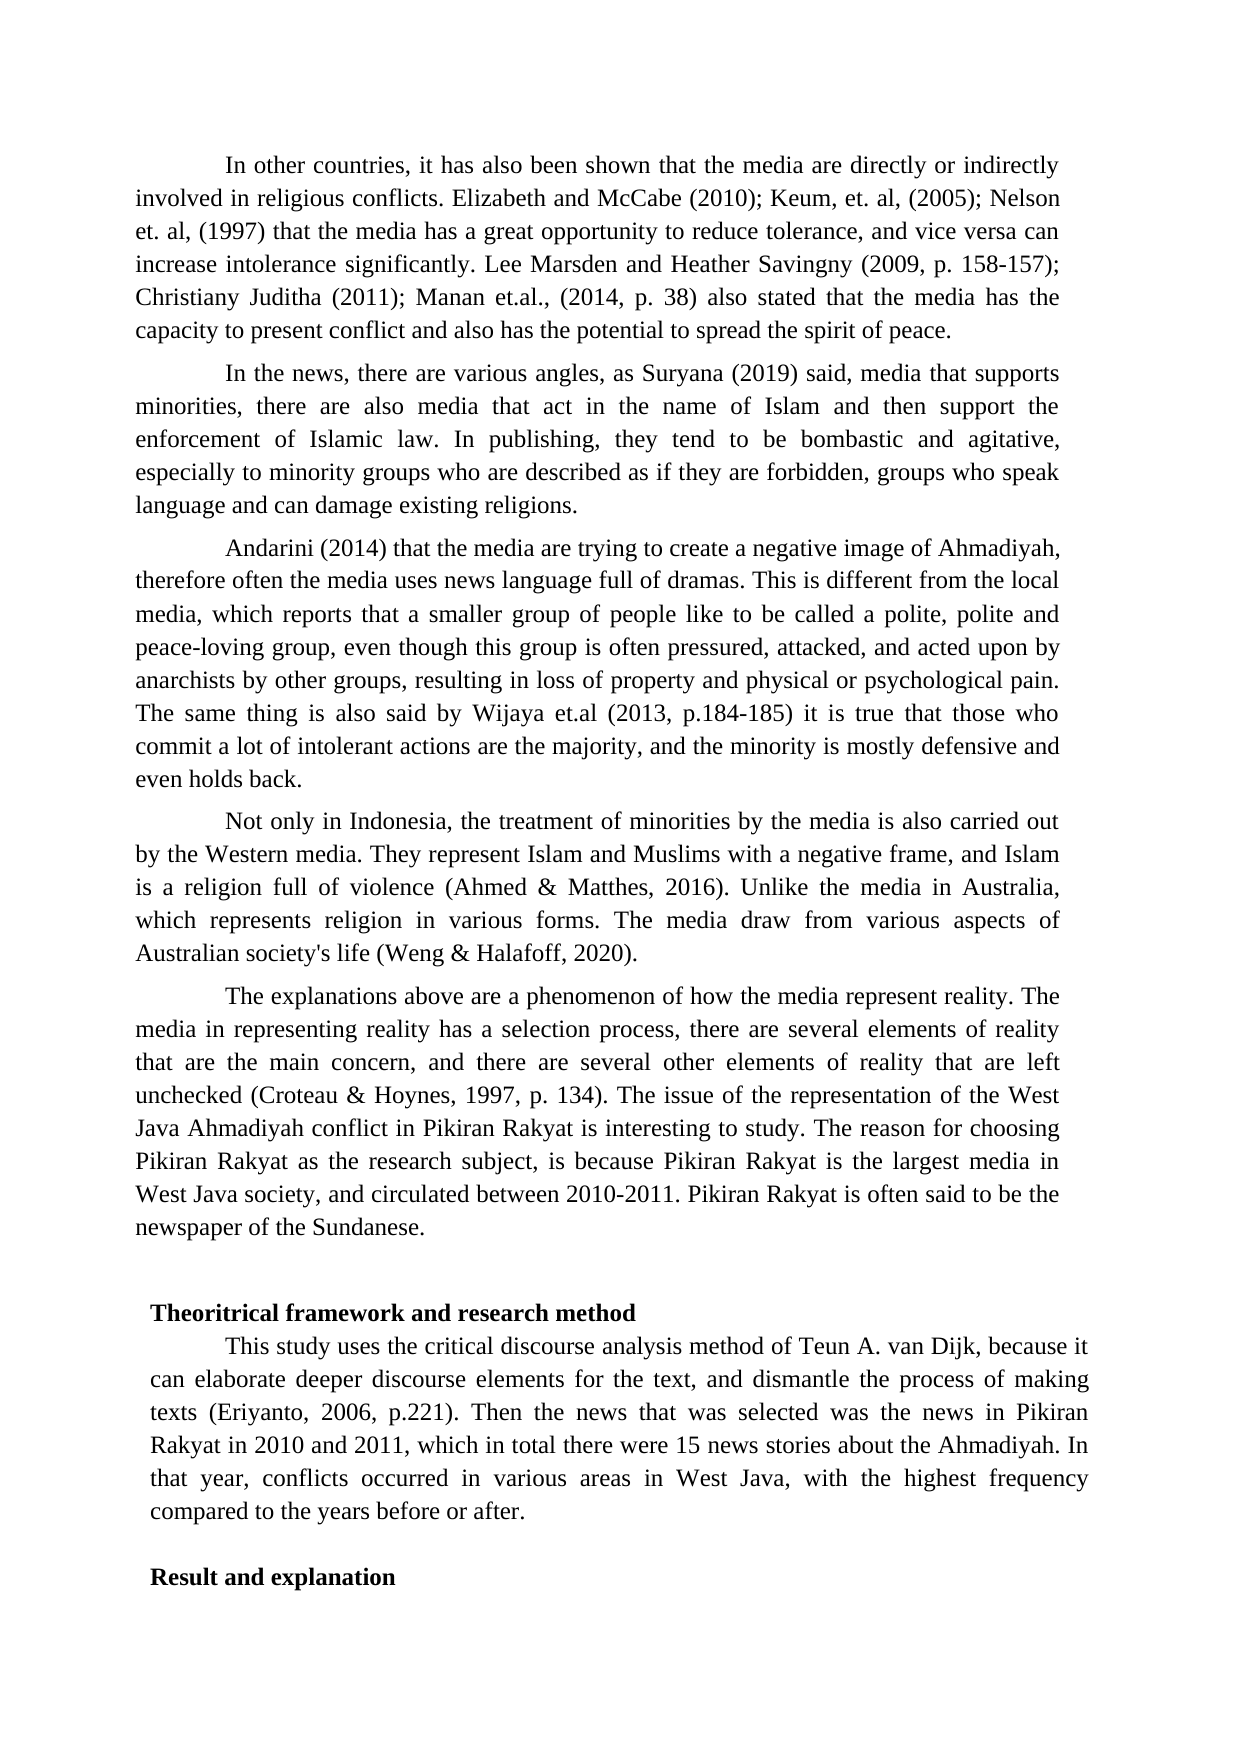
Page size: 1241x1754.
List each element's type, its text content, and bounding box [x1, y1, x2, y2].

text Not only in Indonesia, the treatment of minorities by the media is also carried out by the Western media. They represent Islam and Muslims with a negative frame, and Islam is a religion full of violence (Ahmed & Matthes, 2016). Unlike the media in Australia, which represents religion in various forms. The media draw from various aspects of Australian society's life (Weng & Halafoff, 2020). [135, 806, 1061, 967]
text In the news, there are various angles, as Suryana (2019) said, media that supports minorities, there are also media that act in the name of Islam and then support the enforcement of Islamic law. In publishing, they tend to be bombastic and agitative, especially to minority groups who are described as if they are forbidden, groups who speak language and can damage existing religions. [135, 358, 1061, 519]
text In other countries, it has also been shown that the media are directly or indirectly involved in religious conflicts. Elizabeth and McCabe (2010); Keum, et. al, (2005); Nelson et. al, (1997) that the media has a great opportunity to reduce tolerance, and vice versa can increase intolerance significantly. Lee Marsden and Heather Savingny (2009, p. 158-157); Christiany Juditha (2011); Manan et.al., (2014, p. 38) also stated that the media has the capacity to present conflict and also has the potential to spread the spirit of peace. [135, 150, 1061, 344]
text Result and explanation [150, 1562, 1090, 1591]
text Theoritrical framework and research method [135, 1298, 1061, 1327]
text Andarini (2014) that the media are trying to create a negative image of Ahmadiyah, therefore often the media uses news language full of dramas. This is different from the local media, which reports that a smaller group of people like to be called a polite, polite and peace-loving group, even though this group is often pressured, attacked, and acted upon by anarchists by other groups, resulting in loss of property and physical or psychological pain. The same thing is also said by Wijaya et.al (2013, p.184-185) it is true that those who commit a lot of intolerant actions are the majority, and the minority is mostly defensive and even holds back. [135, 533, 1061, 792]
text The explanations above are a phenomenon of how the media represent reality. The media in representing reality has a selection process, there are several elements of reality that are the main concern, and there are several other elements of reality that are left unchecked (Croteau & Hoynes, 1997, p. 134). The issue of the representation of the West Java Ahmadiyah conflict in Pikiran Rakyat is interesting to study. The reason for choosing Pikiran Rakyat as the research subject, is because Pikiran Rakyat is the largest media in West Java society, and circulated between 2010-2011. Pikiran Rakyat is often said to be the newspaper of the Sundanese. [135, 981, 1061, 1241]
text This study uses the critical discourse analysis method of Teun A. van Dijk, because it can elaborate deeper discourse elements for the text, and dismantle the process of making texts (Eriyanto, 2006, p.221). Then the news that was selected was the news in Pikiran Rakyat in 2010 and 2011, which in total there were 15 news stories about the Ahmadiyah. In that year, conflicts occurred in various areas in West Java, with the highest frequency compared to the years before or after. [150, 1331, 1090, 1525]
